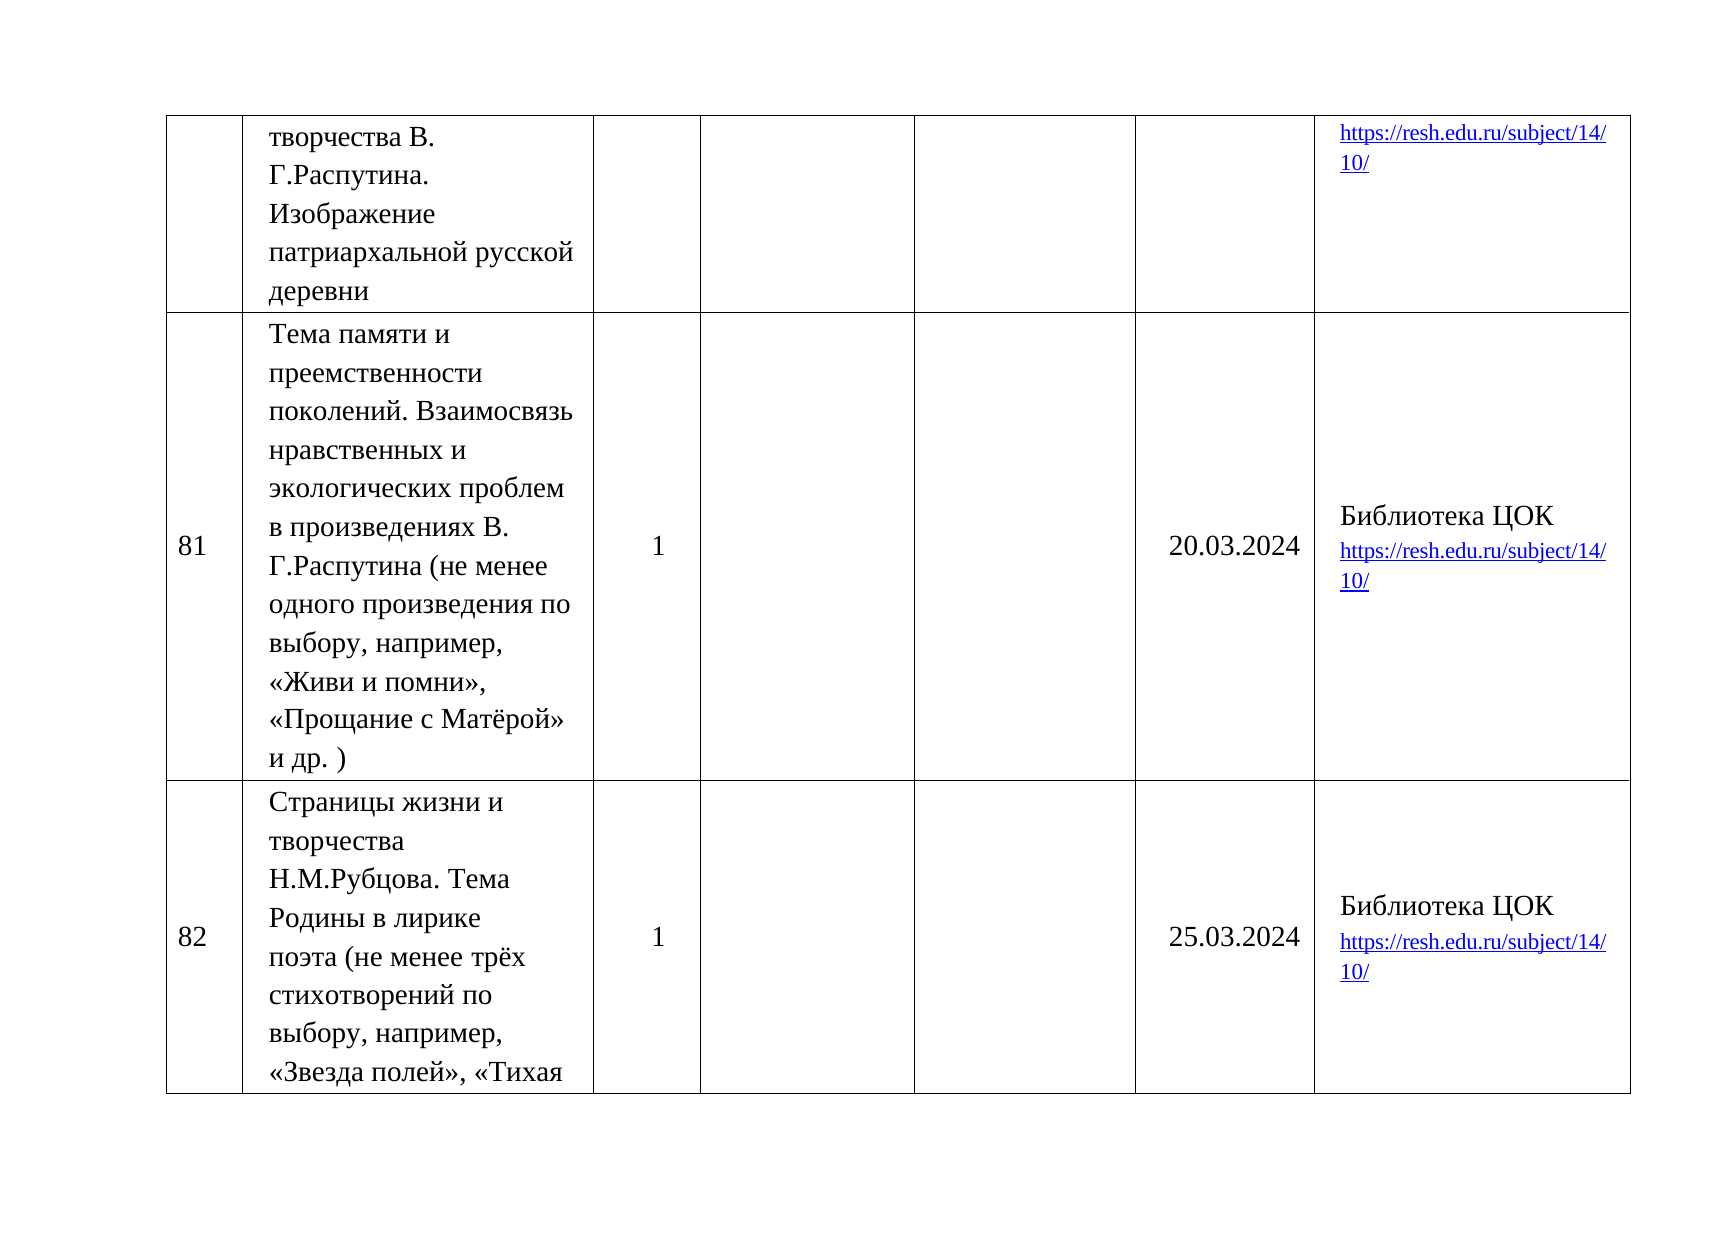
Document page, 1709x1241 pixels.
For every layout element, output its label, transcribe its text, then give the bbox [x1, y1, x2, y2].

table_header [167, 116, 242, 312]
table_header творчества В. Г.Распутина. Изображение патриархальной русской деревни [243, 116, 593, 312]
table_cell 1 [594, 781, 700, 1093]
table_cell [915, 313, 1135, 780]
table_header [594, 116, 700, 312]
table_header [915, 116, 1135, 312]
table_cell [1315, 780, 1630, 1093]
table_cell Страницы жизни и творчества Н.М.Рубцова. Тема Родины в лирике поэта (не менее трёх стихотворений по выбору, например, «Звезда полей», «Тихая [243, 781, 593, 1093]
table_cell 82 [167, 781, 242, 1093]
table_header [1136, 116, 1314, 312]
table_header [701, 116, 914, 312]
table_cell 81 [167, 313, 242, 780]
table_header https://resh.edu.ru/subject/14/ 10/ [1315, 116, 1630, 312]
table_cell 20.03.2024 [1136, 313, 1314, 780]
table_cell 1 [594, 313, 700, 780]
table_cell [915, 781, 1135, 1093]
table_cell [701, 781, 914, 1093]
table_cell 25.03.2024 [1136, 781, 1314, 1093]
table_cell [701, 313, 914, 780]
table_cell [1315, 312, 1630, 780]
table_cell Тема памяти и преемственности поколений. Взаимосвязь нравственных и экологических проблем в произведениях В. Г.Распутина (не менее одного произведения по выбору, например, «Живи и помни», «Прощание с Матёрой» и др. ) [243, 313, 593, 780]
